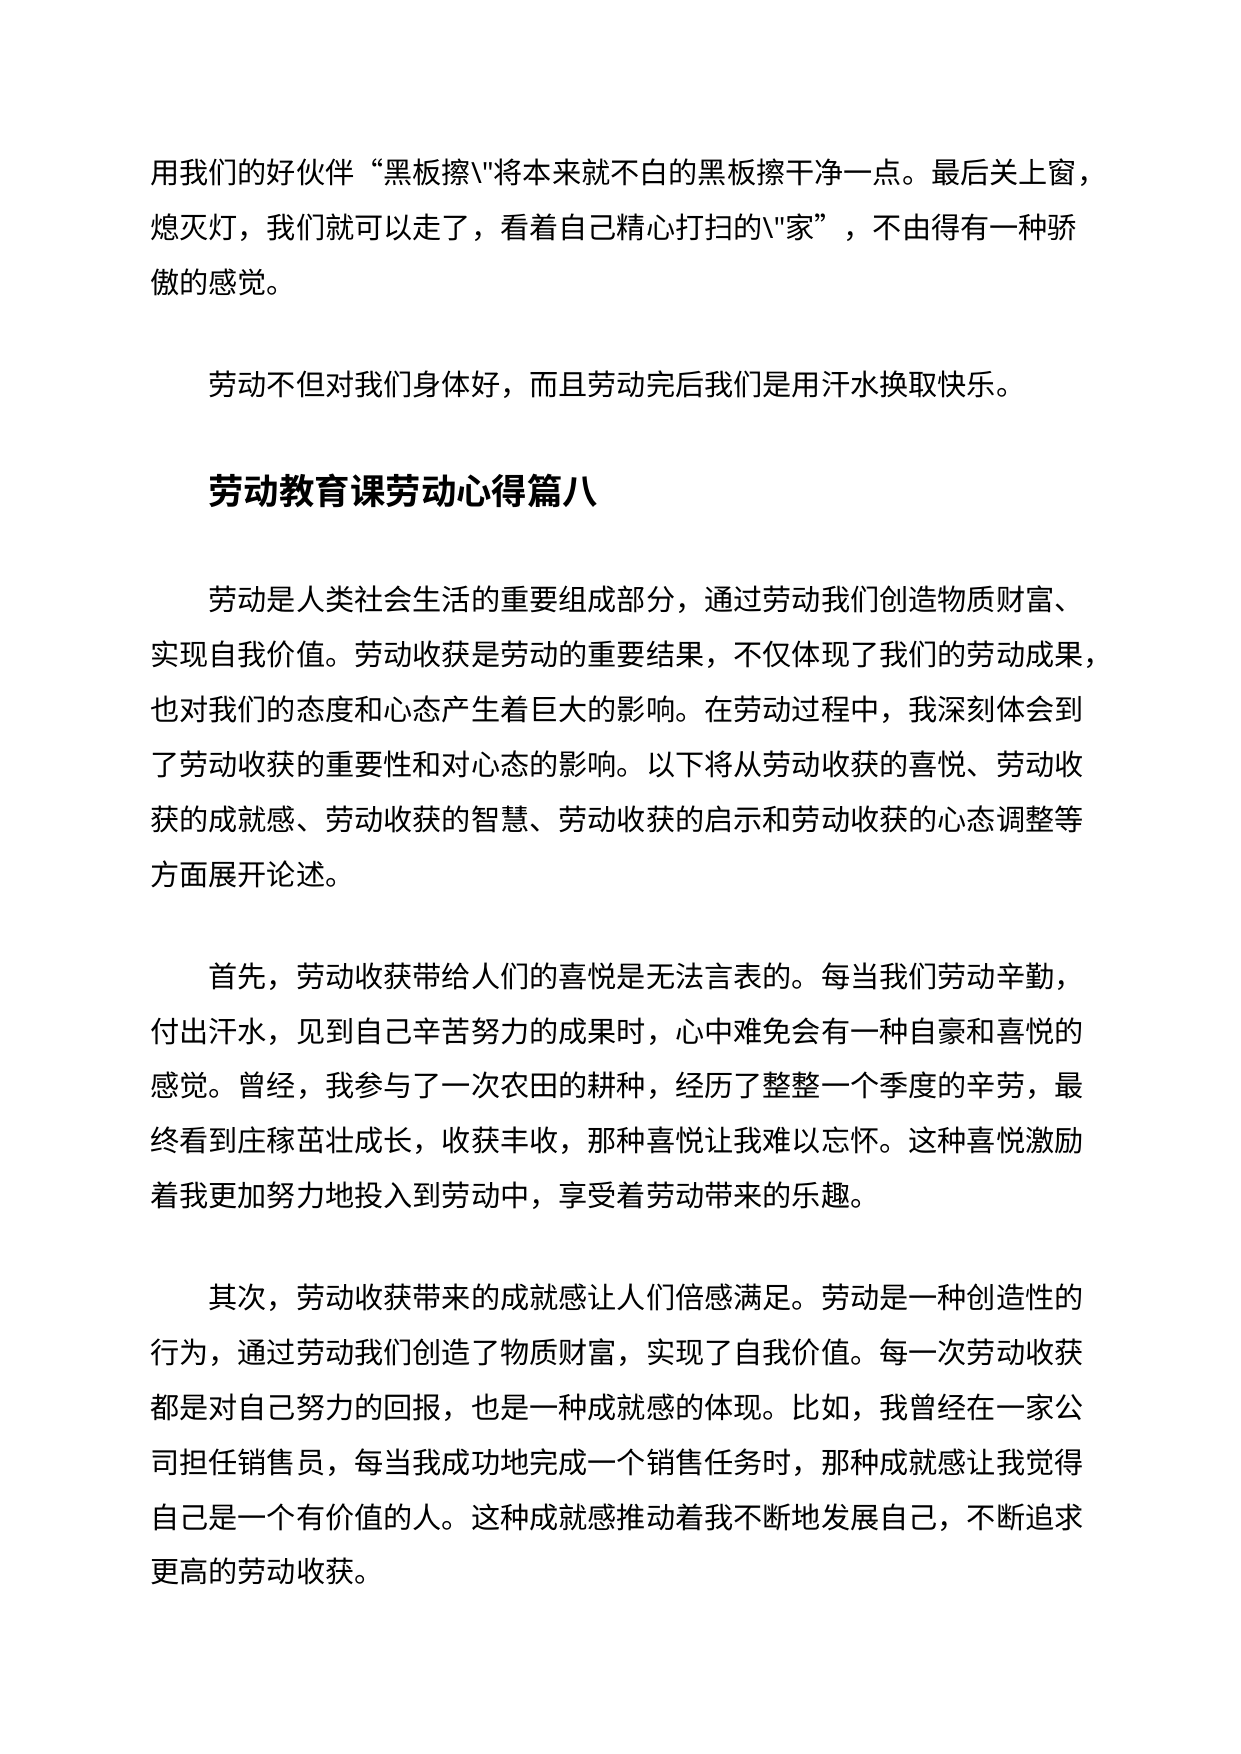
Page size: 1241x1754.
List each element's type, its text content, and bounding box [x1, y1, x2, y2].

text 首先，劳动收获带给人们的喜悦是无法言表的。每当我们劳动辛勤，付出汗水，见到自己辛苦努力的成果时，心中难免会有一种自豪和喜悦的感觉。曾经，我参与了一次农田的耕种，经历了整整一个季度的辛劳，最终看到庄稼茁壮成长，收获丰收，那种喜悦让我难以忘怀。这种喜悦激励着我更加努力地投入到劳动中，享受着劳动带来的乐趣。 [150, 953, 1090, 1215]
text 其次，劳动收获带来的成就感让人们倍感满足。劳动是一种创造性的行为，通过劳动我们创造了物质财富，实现了自我价值。每一次劳动收获都是对自己努力的回报，也是一种成就感的体现。比如，我曾经在一家公司担任销售员，每当我成功地完成一个销售任务时，那种成就感让我觉得自己是一个有价值的人。这种成就感推动着我不断地发展自己，不断追求更高的劳动收获。 [150, 1274, 1090, 1591]
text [150, 150, 1090, 302]
text 劳动是人类社会生活的重要组成部分，通过劳动我们创造物质财富、实现自我价值。劳动收获是劳动的重要结果，不仅体现了我们的劳动成果，也对我们的态度和心态产生着巨大的影响。在劳动过程中，我深刻体会到了劳动收获的重要性和对心态的影响。以下将从劳动收获的喜悦、劳动收获的成就感、劳动收获的智慧、劳动收获的启示和劳动收获的心态调整等方面展开论述。 [150, 577, 1090, 894]
text 劳动教育课劳动心得篇八 [150, 463, 1090, 515]
text 劳动不但对我们身体好，而且劳动完后我们是用汗水换取快乐。 [150, 362, 1090, 404]
